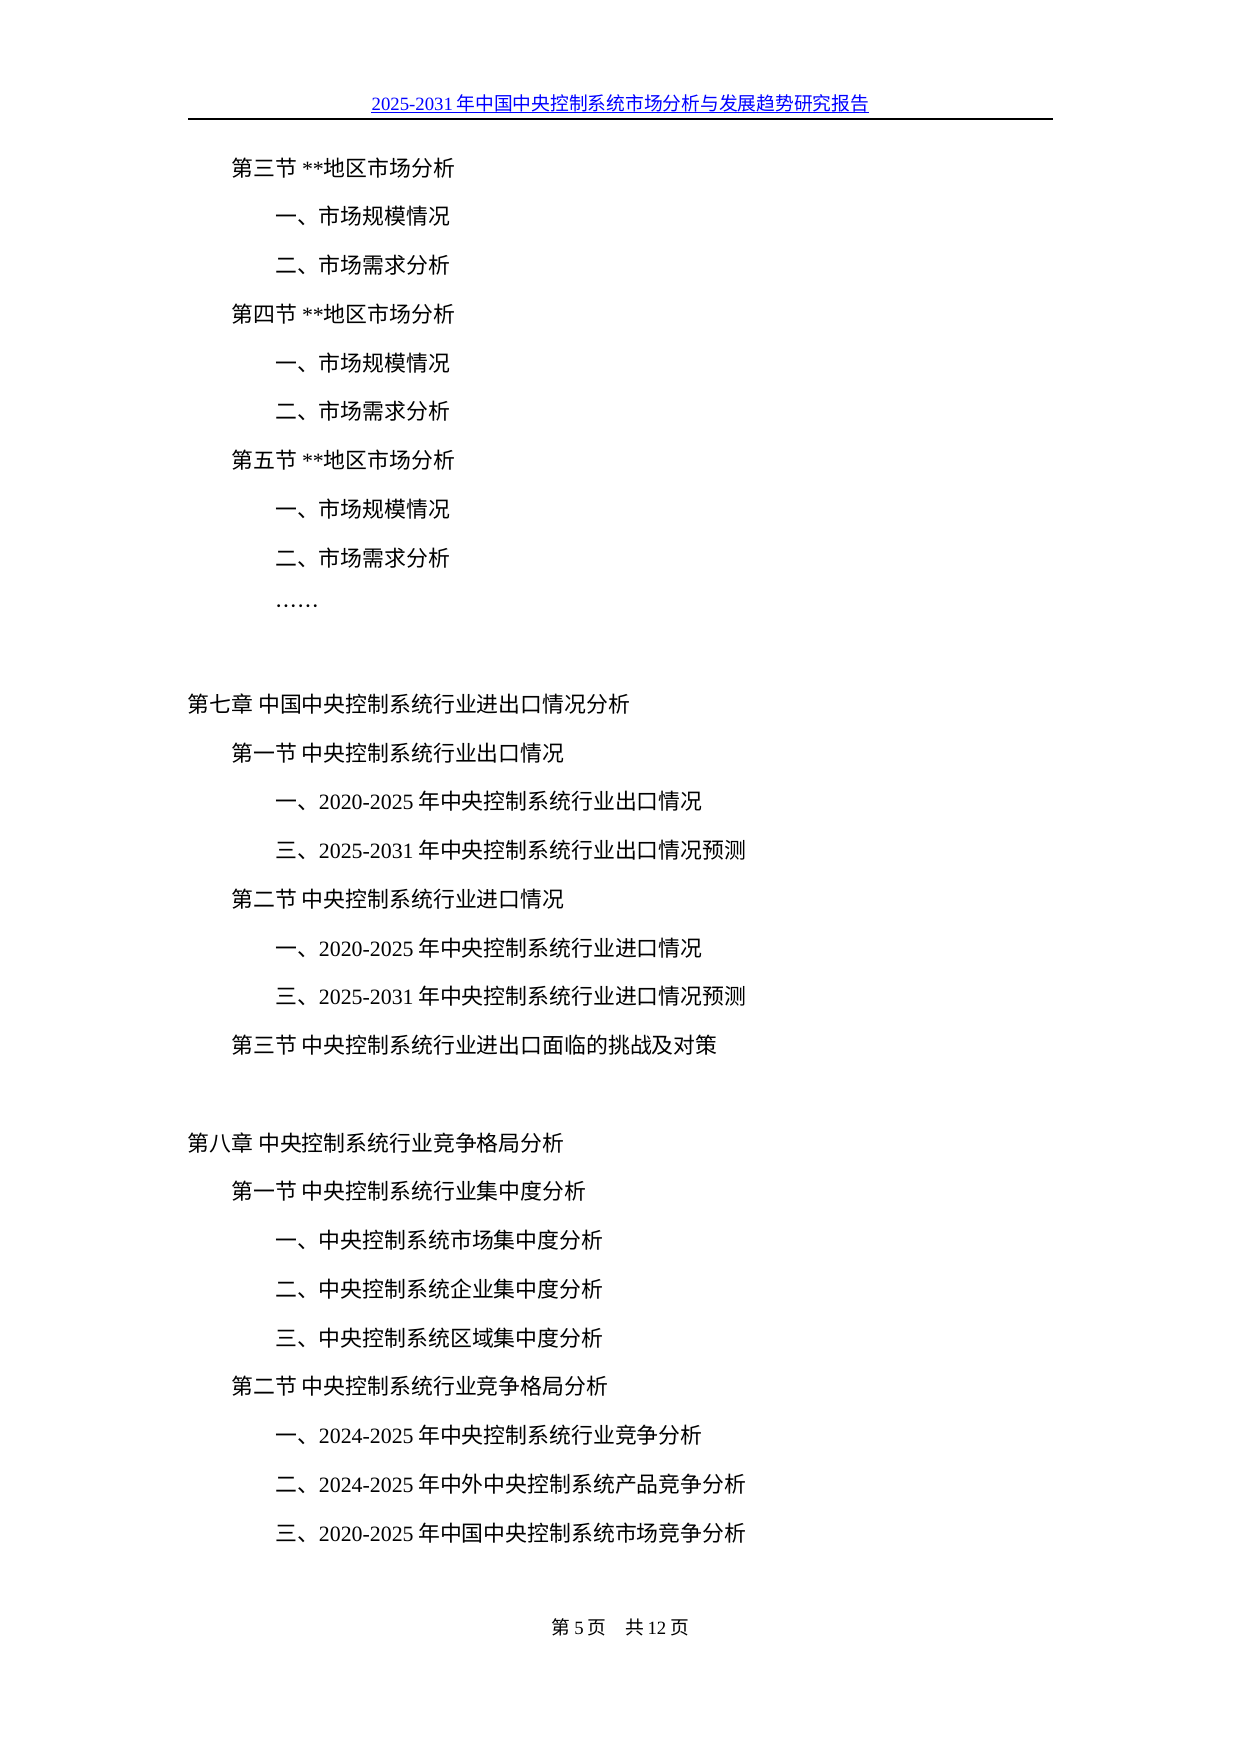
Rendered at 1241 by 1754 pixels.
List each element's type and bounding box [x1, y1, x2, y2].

text [187, 150, 1053, 1548]
